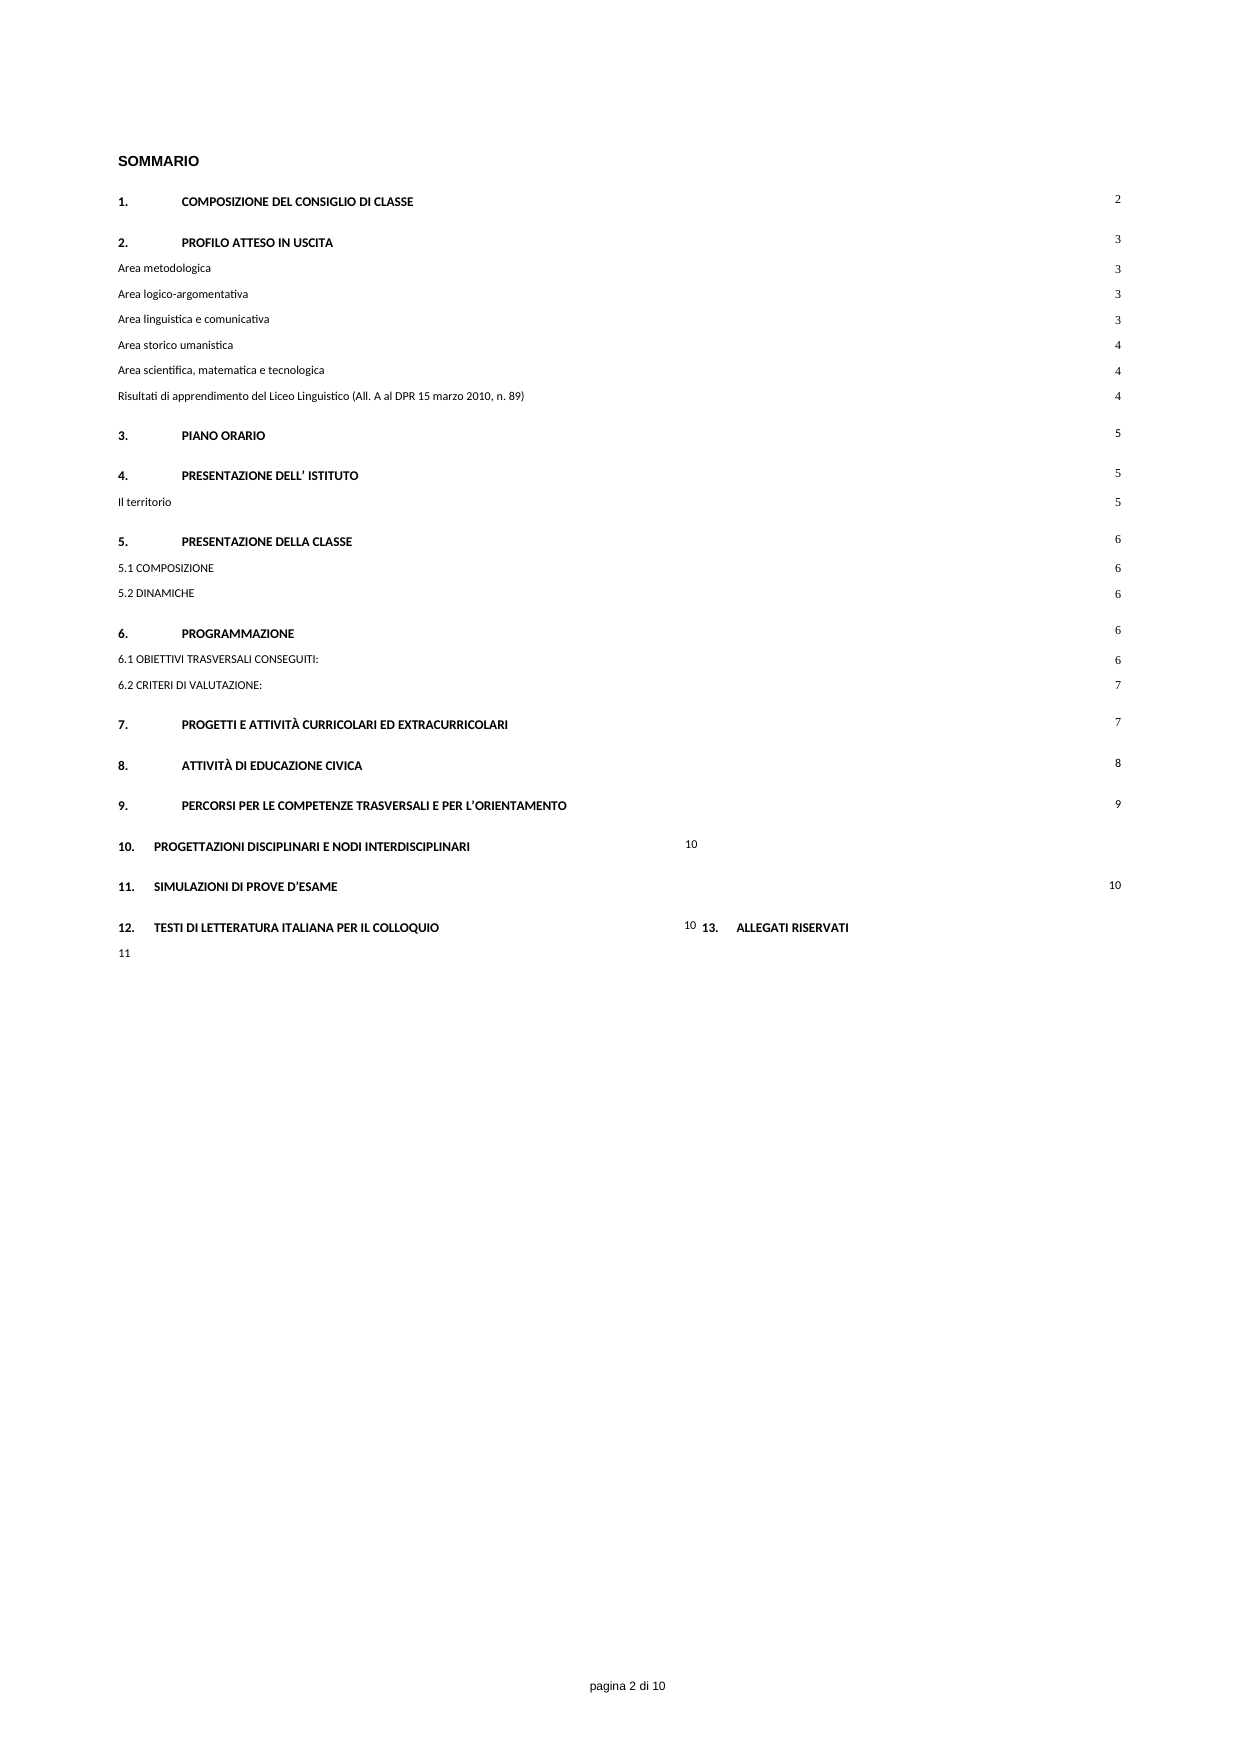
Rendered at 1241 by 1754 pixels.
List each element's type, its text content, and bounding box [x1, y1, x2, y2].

text SOMMARIO [118, 141, 1137, 169]
